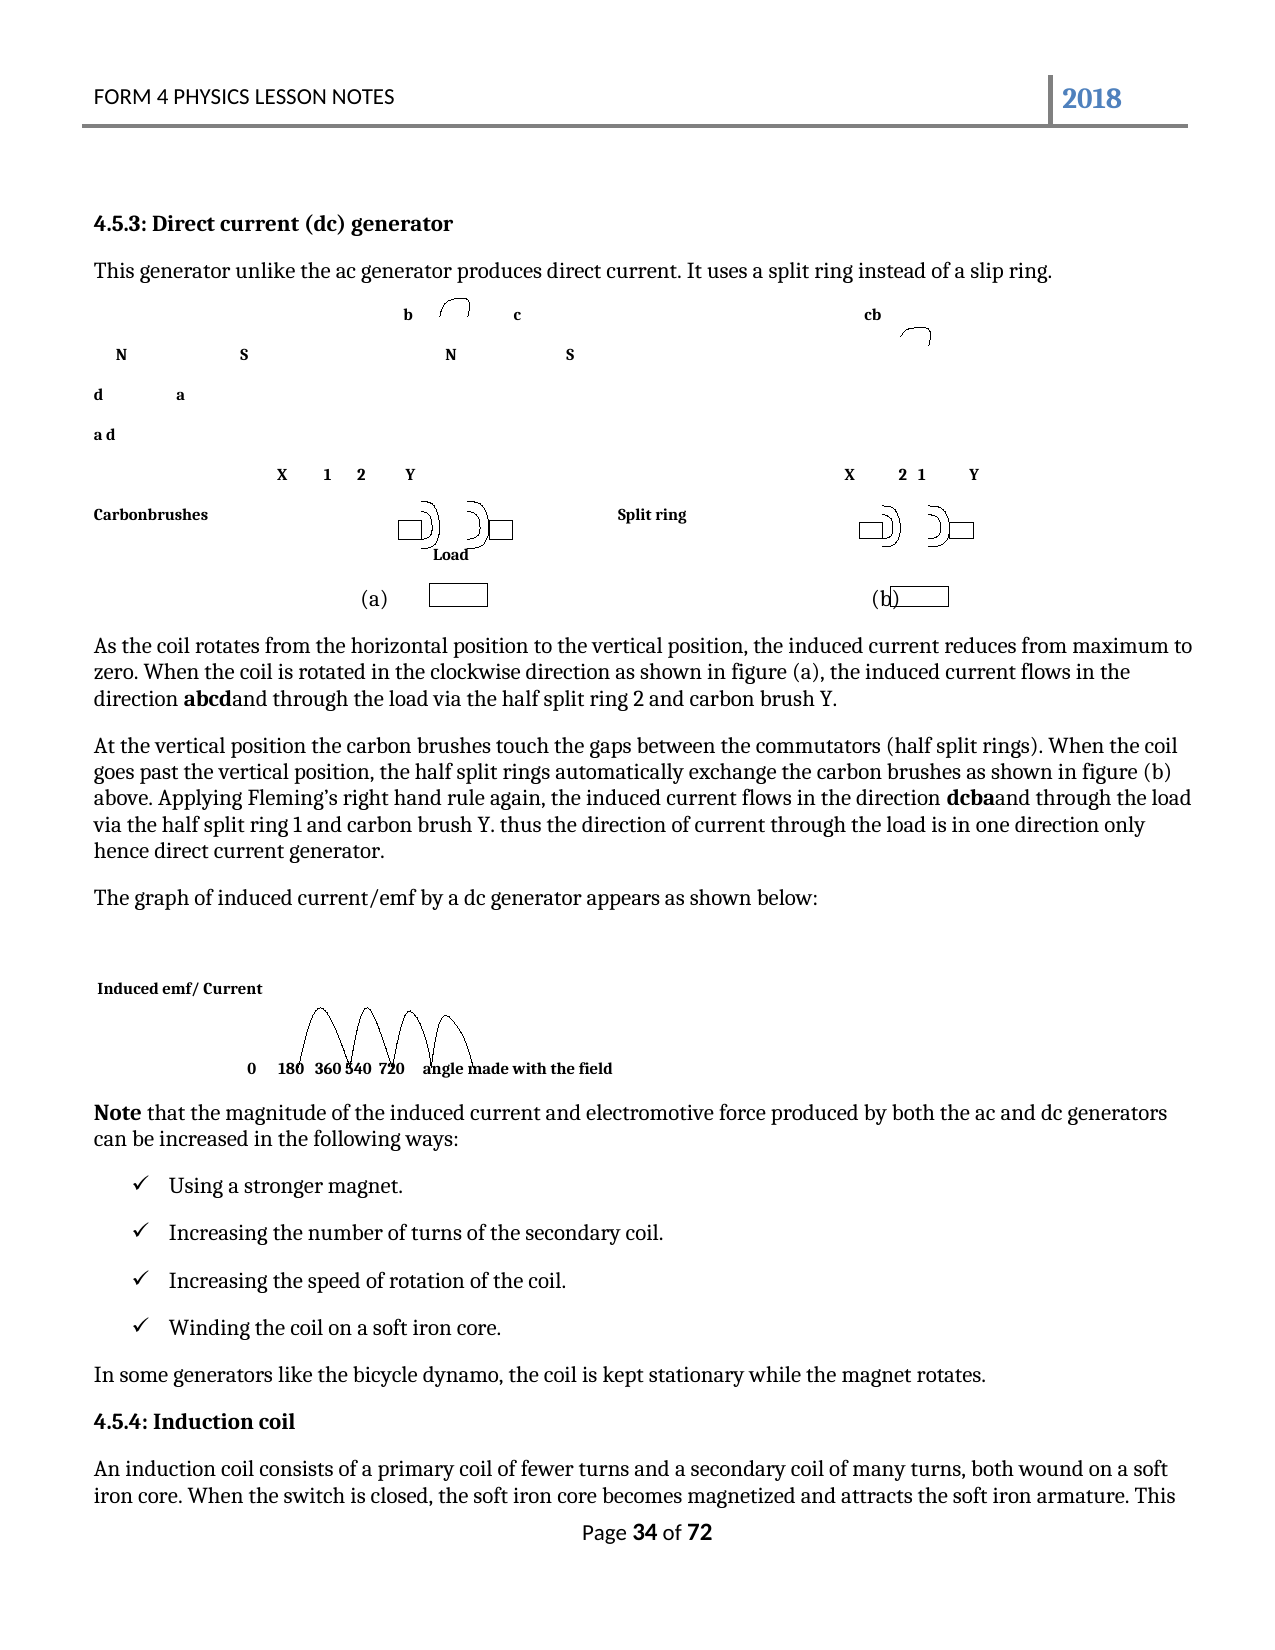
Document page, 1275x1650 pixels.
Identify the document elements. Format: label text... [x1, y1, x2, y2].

text 0 180 360 540 720 angle made with the field [169, 1059, 1200, 1079]
text The graph of induced current/emf by a dc generator appears as shown below: [94, 885, 1200, 911]
text 4.5.3: Direct current (dc) generator [94, 211, 1200, 237]
list Winding the coil on a soft iron core. [131, 1314, 1200, 1341]
text a d [94, 425, 1200, 444]
text At the vertical position the carbon brushes touch the gaps between the commutators (half split rings). When the coil goes past the vertical position, the half split rings automatically exchange the carbon brushes as shown in figure (b) above. Applying Fleming’s right hand rule again, the induced current flows in the direction dcbaand through the load via the half split ring 1 and carbon brush Y. thus the direction of current through the load is in one direction only hence direct current generator. [94, 732, 1200, 864]
text X 1 2 Y X 2 1 Y [94, 465, 1200, 484]
text 4.5.4: Induction coil [94, 1409, 1200, 1435]
text b c cb [94, 305, 1200, 324]
list Increasing the number of turns of the secondary coil. [131, 1220, 1200, 1247]
text Load [94, 545, 1200, 564]
text d a [94, 385, 1200, 404]
text Carbonbrushes Split ring [94, 505, 1200, 524]
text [94, 1456, 1200, 1509]
text In some generators like the bicycle dynamo, the coil is kept stationary while the magnet rotates. [94, 1362, 1200, 1388]
text Induced emf/ Current [94, 979, 1200, 999]
text (a) (b) [94, 585, 1200, 612]
list Using a stronger magnet. [131, 1173, 1200, 1199]
text This generator unlike the ac generator produces direct current. It uses a split ring instead of a slip ring. [94, 258, 1200, 284]
text As the coil rotates from the horizontal position to the vertical position, the induced current reduces from maximum to zero. When the coil is rotated in the clockwise direction as shown in figure (a), the induced current flows in the direction abcdand through the load via the half split ring 2 and carbon brush Y. [94, 633, 1200, 712]
list Increasing the speed of rotation of the coil. [131, 1267, 1200, 1294]
text N S N S [94, 345, 1200, 364]
text Note that the magnitude of the induced current and electromotive force produced by both the ac and dc generators can be increased in the following ways: [94, 1099, 1200, 1152]
